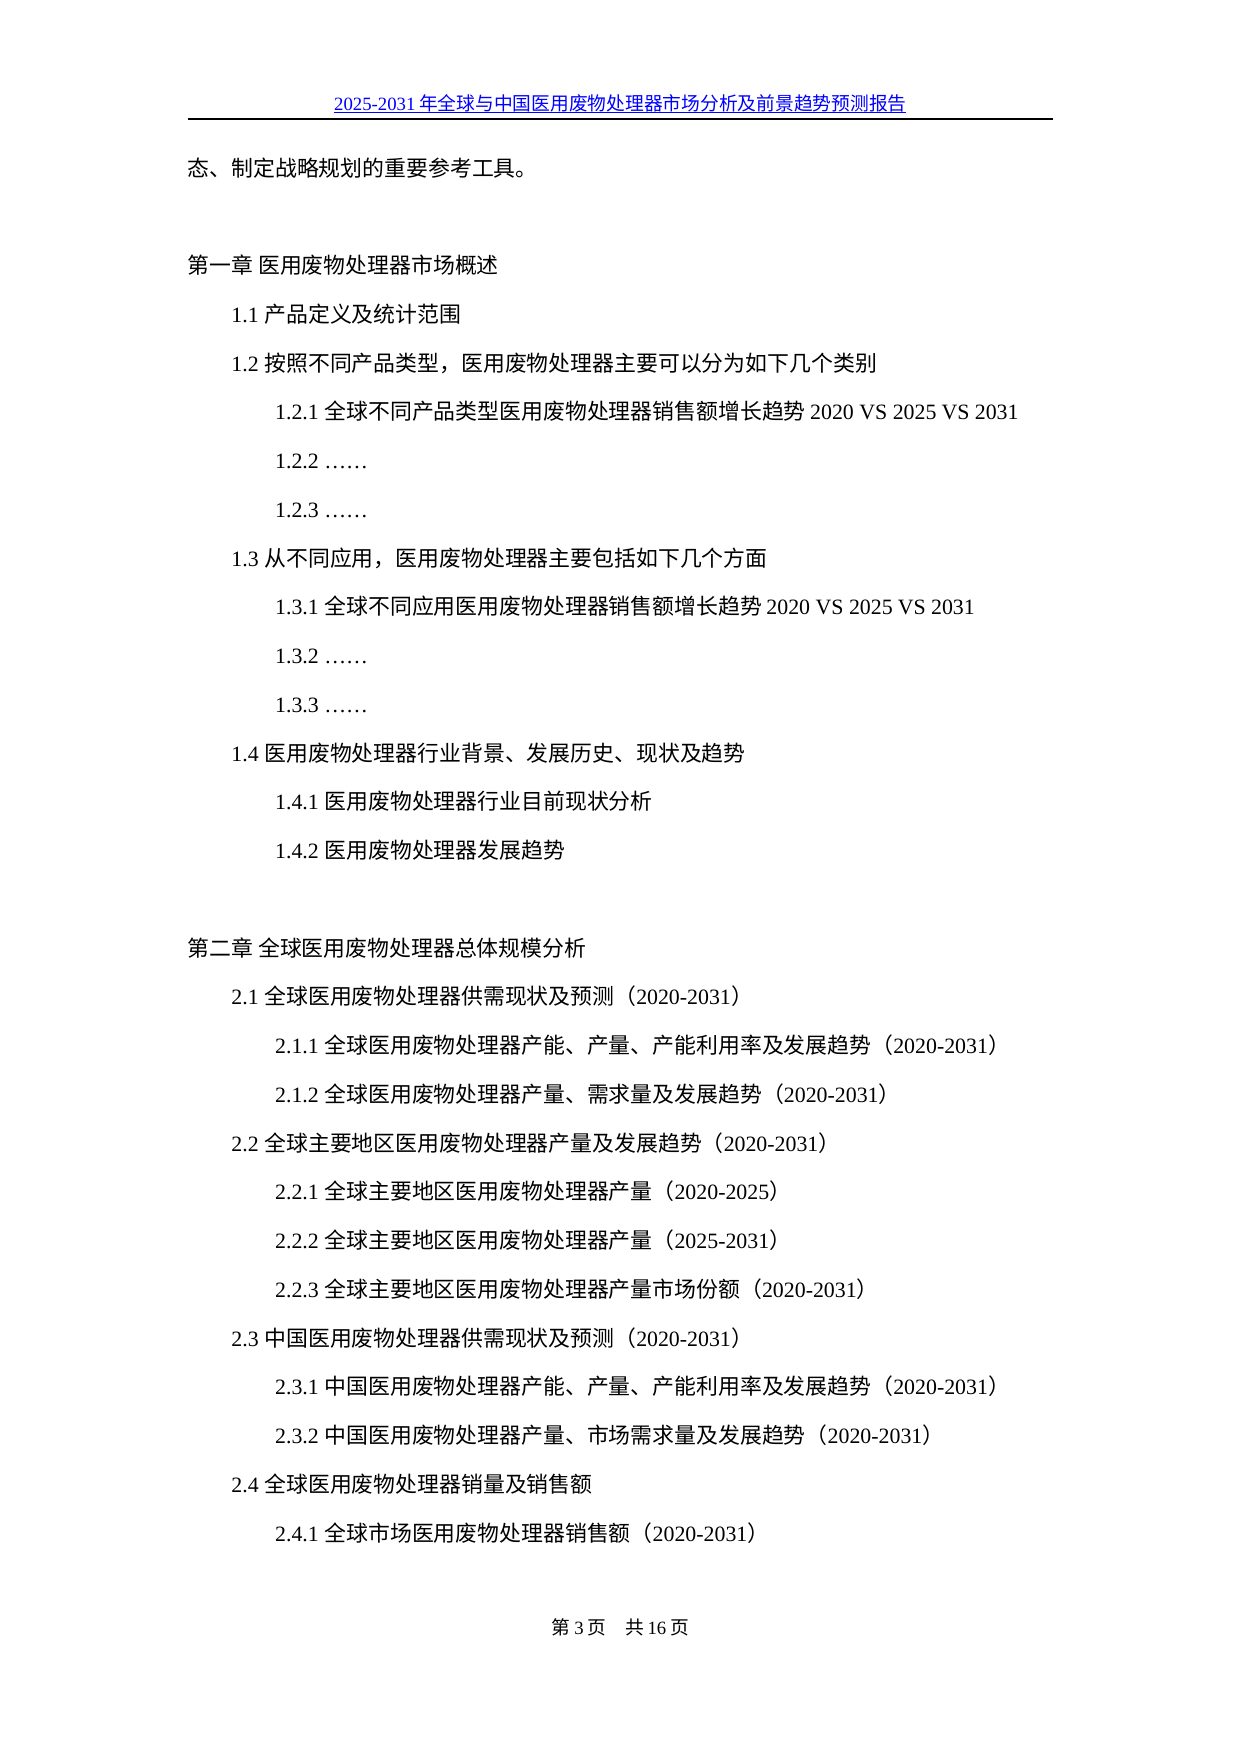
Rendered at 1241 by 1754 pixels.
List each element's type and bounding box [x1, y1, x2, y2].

text [187, 150, 1053, 1548]
